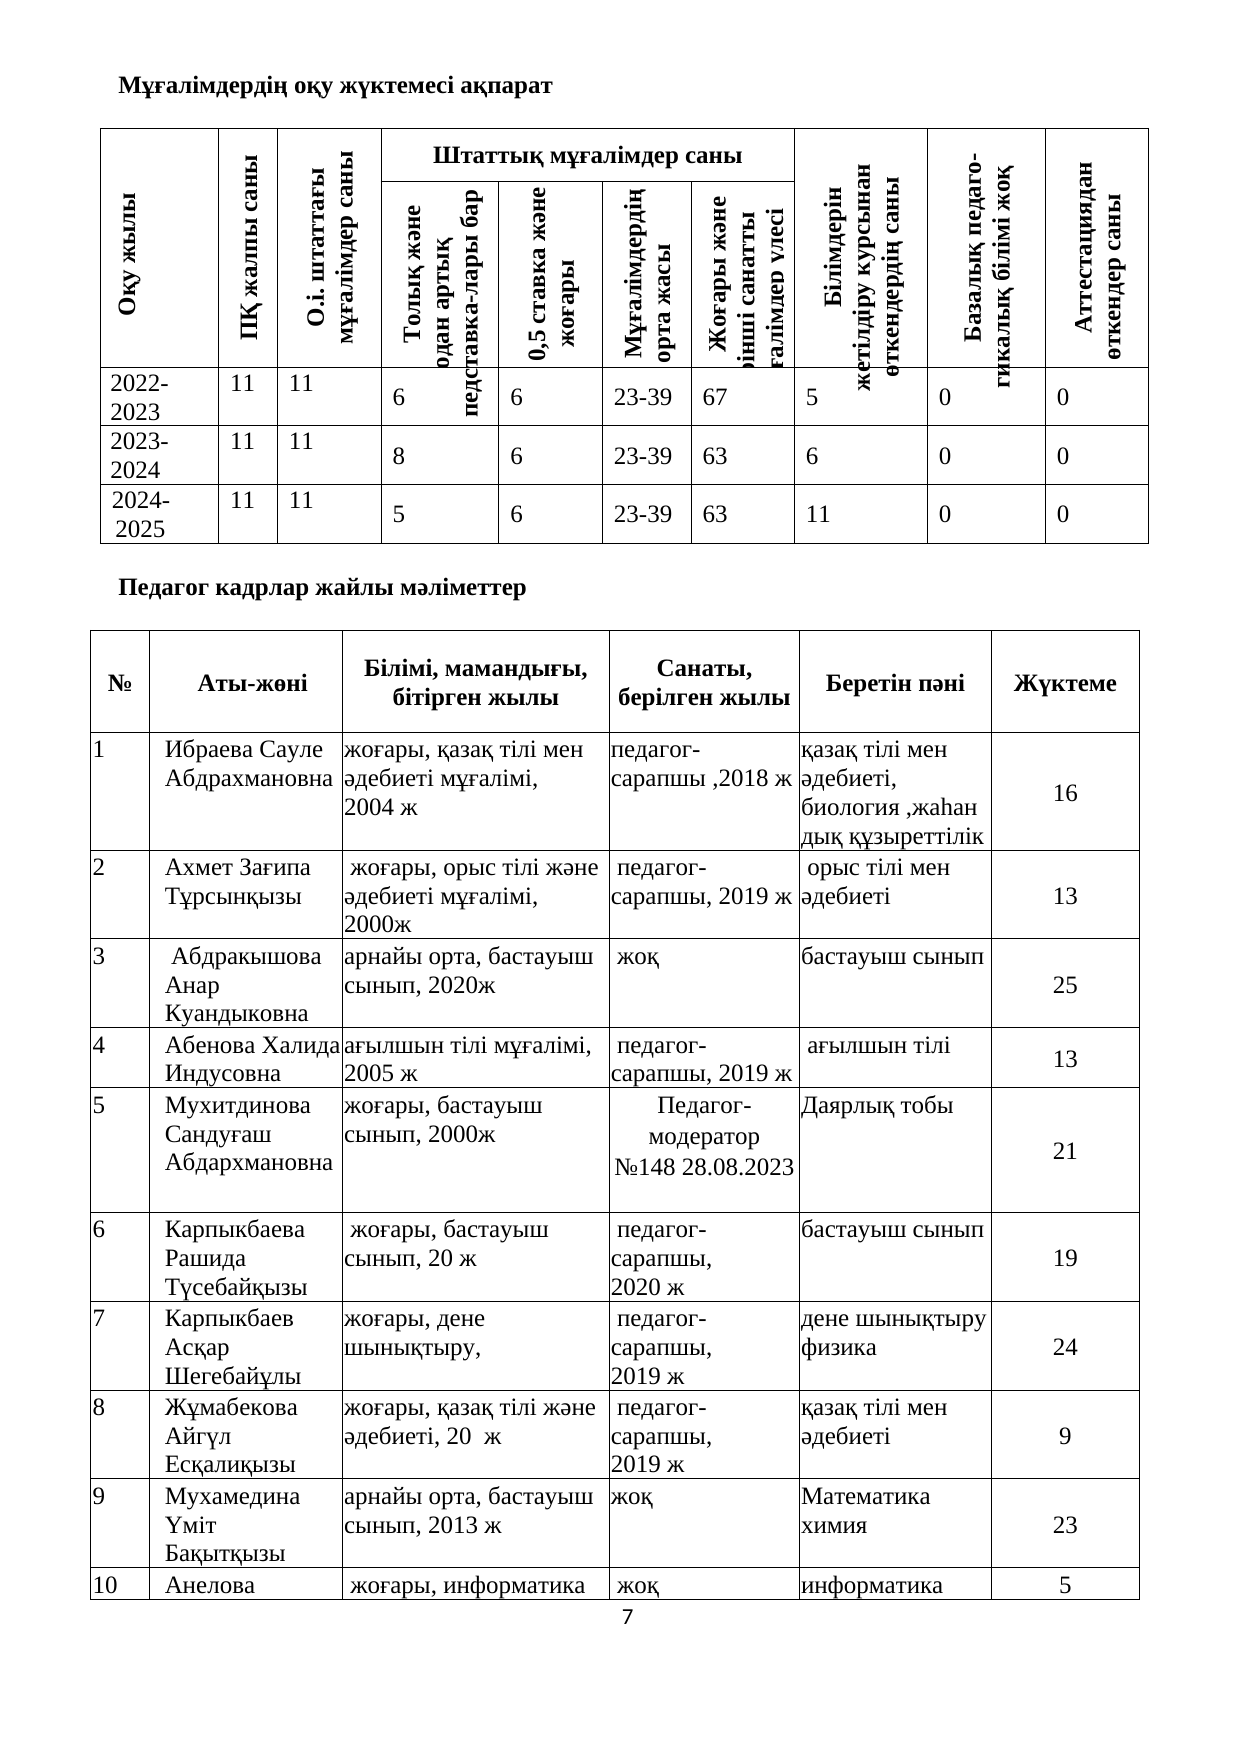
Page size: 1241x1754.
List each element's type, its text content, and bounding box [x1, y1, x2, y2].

table_cell Карпыкбаева Рашида Түсебайқызы [150, 1213, 342, 1301]
table_cell 11 [278, 485, 381, 542]
table_header Санаты, берілген жылы [610, 631, 799, 732]
table_cell 0 [1046, 485, 1148, 542]
table_cell 25 [992, 939, 1139, 1027]
table_cell педагог- сарапшы ,2018 ж [610, 733, 799, 849]
table_cell 0 [1046, 368, 1148, 425]
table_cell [150, 1568, 342, 1598]
table_cell Ахмет Зағипа Тұрсынқызы [150, 851, 342, 938]
text Мұғалімдердің оқу жүктемесі ақпарат [59, 70, 1137, 99]
table_cell 0 [928, 368, 1045, 425]
table_cell 2022-2023 [101, 368, 218, 425]
table_cell 0,5 ставка және жоғары [499, 182, 602, 367]
table_cell 5 [795, 368, 927, 425]
table_header Білімі, мамандығы, бітірген жылы [343, 631, 609, 732]
table_cell 5 [382, 485, 498, 542]
table_header ПҚ жалпы саны [219, 129, 277, 367]
table_cell Жоғары және бірінші санатты мұғалімдер үлесі [692, 182, 794, 367]
table_cell 6 [91, 1213, 149, 1301]
table_cell 2 [91, 851, 149, 938]
table_cell Педагог-модератор №148 28.08.2023 [610, 1088, 799, 1212]
table_cell 8 [91, 1391, 149, 1478]
table_cell 63 [692, 485, 794, 542]
table_cell жоғары, қазақ тілі мен әдебиеті мұғалімі, 2004 ж [343, 733, 609, 849]
table_cell 23-39 [603, 426, 691, 484]
table_header Беретін пәні [800, 631, 991, 732]
table_header Жүктеме [992, 631, 1139, 732]
table_cell 19 [992, 1213, 1139, 1301]
table_cell 2024-2025 [101, 485, 218, 542]
table_header Штаттық мұғалімдер саны [382, 129, 794, 181]
table_cell 13 [992, 851, 1139, 938]
table_cell 11 [278, 426, 381, 484]
table_cell педагог- сарапшы, 2019 ж [610, 1302, 799, 1389]
table_cell педагог- сарапшы, 2019 ж [610, 851, 799, 938]
table_cell жоғары, бастауыш сынып, 2000ж [343, 1088, 609, 1212]
table_cell 5 [91, 1088, 149, 1212]
table_cell 6 [795, 426, 927, 484]
table_cell информатика [800, 1568, 991, 1598]
table_cell 23 [992, 1479, 1139, 1567]
table_cell бастауыш сынып [800, 939, 991, 1027]
table_header О.і. штаттағы мұғалімдер саны [278, 129, 381, 367]
table_cell жоқ [610, 1479, 799, 1567]
table_cell Карпыкбаев Асқар Шегебайұлы [150, 1302, 342, 1389]
table_cell қазақ тілі мен әдебиеті [800, 1391, 991, 1478]
table_header Аты-жөні [150, 631, 342, 732]
table_cell 11 [219, 368, 277, 425]
text Педагог кадрлар жайлы мәліметтер [59, 572, 1137, 601]
table_cell жоғары, орыс тілі және әдебиеті мұғалімі, 2000ж [343, 851, 609, 938]
table_cell 6 [499, 368, 602, 425]
table_cell орыс тілі мен әдебиеті [800, 851, 991, 938]
table_cell 16 [992, 733, 1139, 849]
table_cell 0 [928, 426, 1045, 484]
table_cell 6 [499, 485, 602, 542]
table_cell ағылшын тілі мұғалімі, 2005 ж [343, 1028, 609, 1087]
table_header Білімдерін жетілдіру курсынан өткендердің саны [795, 129, 927, 367]
table_cell 67 [692, 368, 794, 425]
table_cell 8 [382, 426, 498, 484]
table_cell Математика химия [800, 1479, 991, 1567]
table_cell жоғары, қазақ тілі және әдебиеті, 20 ж [343, 1391, 609, 1478]
table_cell ағылшын тілі [800, 1028, 991, 1087]
table_cell 11 [219, 426, 277, 484]
table_header Оқу жылы [101, 129, 218, 367]
table_cell 0 [1046, 426, 1148, 484]
table_cell 10 [91, 1568, 149, 1598]
table_cell 23-39 [603, 368, 691, 425]
table_cell Мухамедина Үміт Бақытқызы [150, 1479, 342, 1567]
table_cell педагог-сарапшы, 2020 ж [610, 1213, 799, 1301]
table_cell Жұмабекова Айгүл Есқалиқызы [150, 1391, 342, 1478]
table_cell 11 [795, 485, 927, 542]
table_cell Мұғалімдердің орта жасы [603, 182, 691, 367]
table_cell дене шынықтыру физика [800, 1302, 991, 1389]
table_cell 13 [992, 1028, 1139, 1087]
table_cell арнайы орта, бастауыш сынып, 2013 ж [343, 1479, 609, 1567]
table_header Аттестациядан өткендер саны [1046, 129, 1148, 367]
table_cell жоқ [610, 939, 799, 1027]
table_cell 2023-2024 [101, 426, 218, 484]
table_header № [91, 631, 149, 732]
table_cell жоғары, бастауыш сынып, 20 ж [343, 1213, 609, 1301]
table_cell 9 [992, 1391, 1139, 1478]
table_cell арнайы орта, бастауыш сынып, 2020ж [343, 939, 609, 1027]
table_cell педагог-сарапшы, 2019 ж [610, 1391, 799, 1478]
table_cell педагог-сарапшы, 2019 ж [610, 1028, 799, 1087]
table_cell Абдракышова Анар Куандыковна [150, 939, 342, 1027]
table_cell Толық және одан артық педставка-лары бар [382, 182, 498, 367]
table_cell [343, 1568, 609, 1598]
table_cell 63 [692, 426, 794, 484]
table_cell жоқ [610, 1568, 799, 1598]
table_cell 4 [91, 1028, 149, 1087]
table_cell 21 [992, 1088, 1139, 1212]
table_header Базалық педаго-гикалық білімі жоқ [928, 129, 1045, 367]
table_cell 23-39 [603, 485, 691, 542]
table_cell 6 [382, 368, 498, 425]
table_cell Мухитдинова Сандуғаш Абдархмановна [150, 1088, 342, 1212]
table_cell қазақ тілі мен әдебиеті, биология ,жаһандық құзыреттілік [800, 733, 991, 849]
table_cell 11 [219, 485, 277, 542]
table_cell Даярлық тобы [800, 1088, 991, 1212]
table_cell бастауыш сынып [800, 1213, 991, 1301]
table_cell Ибраева Сауле Абдрахмановна [150, 733, 342, 849]
table_cell 1 [91, 733, 149, 849]
table_cell Абенова Халида Индусовна [150, 1028, 342, 1087]
table_cell 5 [992, 1568, 1139, 1598]
table_cell жоғары, дене шынықтыру, [343, 1302, 609, 1389]
table_cell 3 [91, 939, 149, 1027]
table_cell 0 [928, 485, 1045, 542]
table_cell 9 [91, 1479, 149, 1567]
table_cell 24 [992, 1302, 1139, 1389]
table_cell 6 [499, 426, 602, 484]
table_cell 7 [91, 1302, 149, 1389]
table_cell 11 [278, 368, 381, 425]
